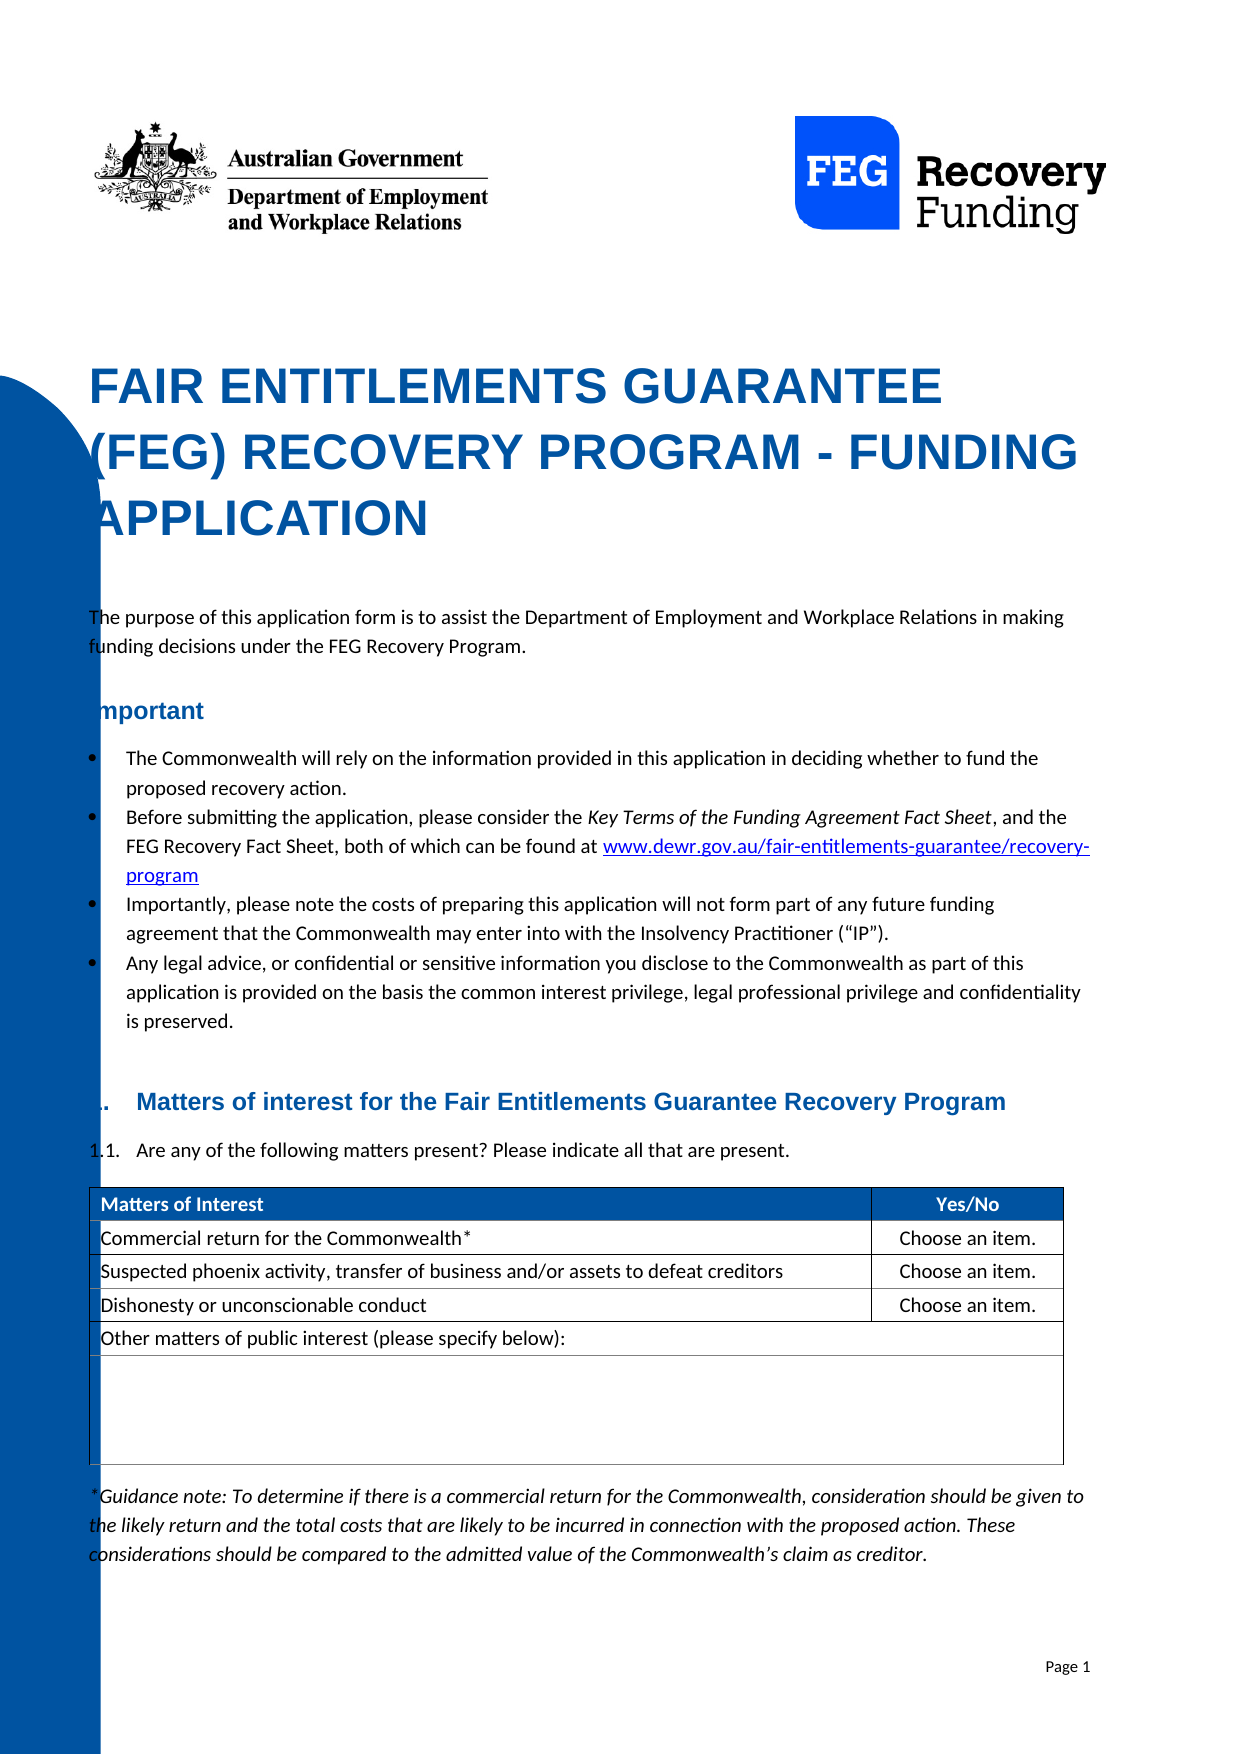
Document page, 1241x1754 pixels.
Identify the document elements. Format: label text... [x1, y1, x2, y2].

picture [88, 115, 494, 240]
table_cell Commercial return for the Commonwealth* [90, 1221, 871, 1254]
table_cell Other matters of public interest (please specify below): [90, 1322, 1063, 1354]
text *Guidance note: To determine if there is a commercial return for the Commonwealth, consideration should be given to the likely return and the total costs that are likely to be incurred in connection with the proposed action. These considerations should be compared to the admitted value of the Commonwealth’s claim as creditor. [89, 1483, 1090, 1567]
table_cell Suspected phoenix activity, transfer of business and/or assets to defeat creditors [90, 1255, 871, 1287]
table_cell [90, 1356, 1063, 1464]
table_cell Dishonesty or unconscionable conduct [90, 1289, 871, 1321]
list The Commonwealth will rely on the information provided in this application in deciding whether to fund the proposed recovery action. [89, 746, 1090, 800]
subtitle Important [89, 696, 1090, 725]
table_cell [872, 1255, 1063, 1287]
subtitle Matters of interest for the Fair Entitlements Guarantee Recovery Program [89, 1087, 1090, 1116]
text The purpose of this application form is to assist the Department of Employment and Workplace Relations in making funding decisions under the FEG Recovery Program. [89, 604, 1090, 659]
title FAIR ENTITLEMENTS GUARANTEE (FEG) RECOVERY PROGRAM - FUNDING APPLICATION [89, 356, 1090, 546]
list Importantly, please note the costs of preparing this application will not form part of any future funding agreement that the Commonwealth may enter into with the Insolvency Practitioner (“IP”). [89, 891, 1090, 946]
subtitle Are any of the following matters present? Please indicate all that are present. [89, 1137, 1090, 1162]
picture [795, 115, 1115, 238]
list Any legal advice, or confidential or sensitive information you disclose to the Commonwealth as part of this application is provided on the basis the common interest privilege, legal professional privilege and confidentiality is preserved. [89, 950, 1090, 1033]
table_cell [872, 1221, 1063, 1254]
table_cell [872, 1289, 1063, 1321]
table_header Yes/No [872, 1188, 1063, 1220]
list Before submitting the application, please consider the Key Terms of the Funding Agreement Fact Sheet, and the FEG Recovery Fact Sheet, both of which can be found at www.dewr.gov.au/fair-entitlements-guarantee/recovery-program [89, 804, 1090, 888]
table_header Matters of Interest [90, 1188, 871, 1220]
